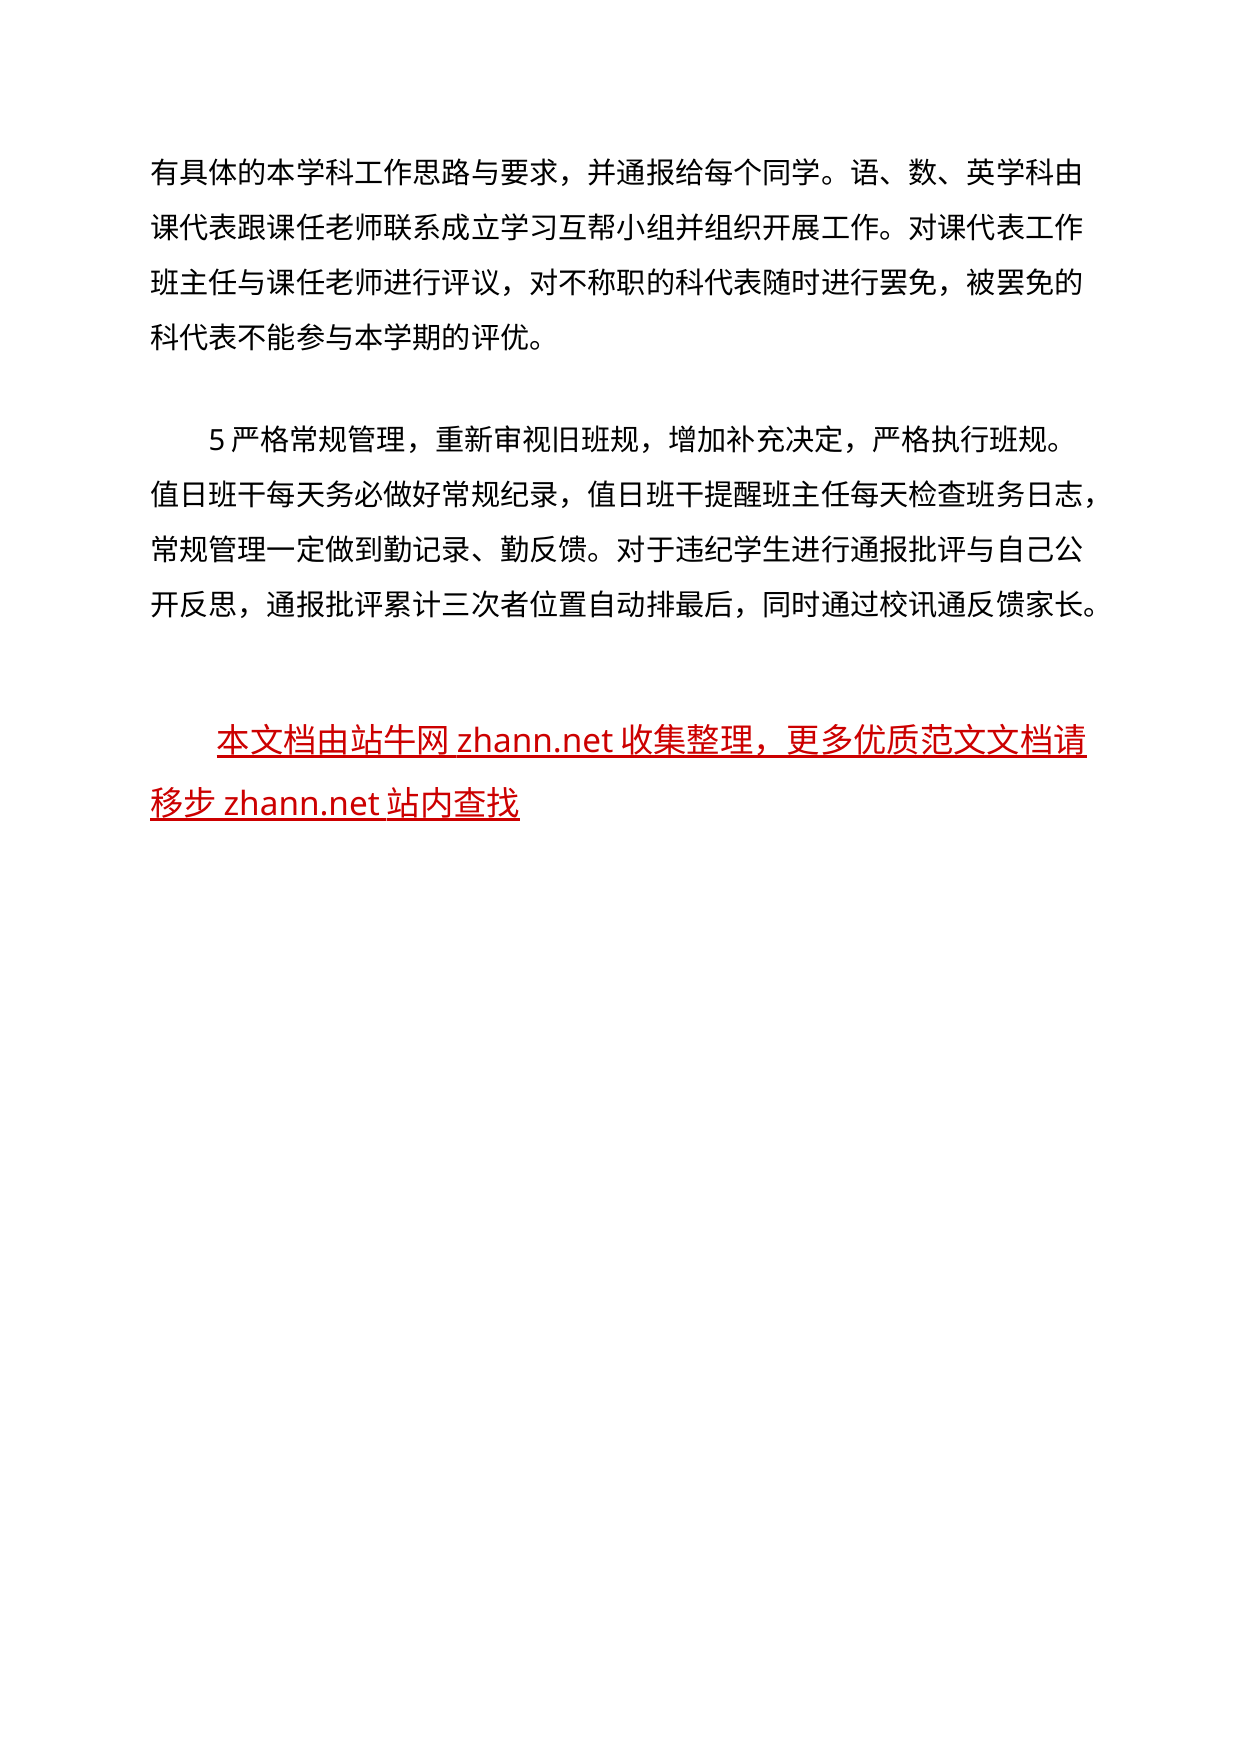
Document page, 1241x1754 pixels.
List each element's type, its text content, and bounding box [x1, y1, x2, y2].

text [150, 150, 1090, 357]
text 本文档由站牛网zhann.net收集整理，更多优质范文文档请移步zhann.net站内查找 [150, 714, 1090, 826]
text 5严格常规管理，重新审视旧班规，增加补充决定，严格执行班规。值日班干每天务必做好常规纪录，值日班干提醒班主任每天检查班务日志，常规管理一定做到勤记录、勤反馈。对于违纪学生进行通报批评与自己公开反思，通报批评累计三次者位置自动排最后，同时通过校讯通反馈家长。 [150, 416, 1090, 623]
